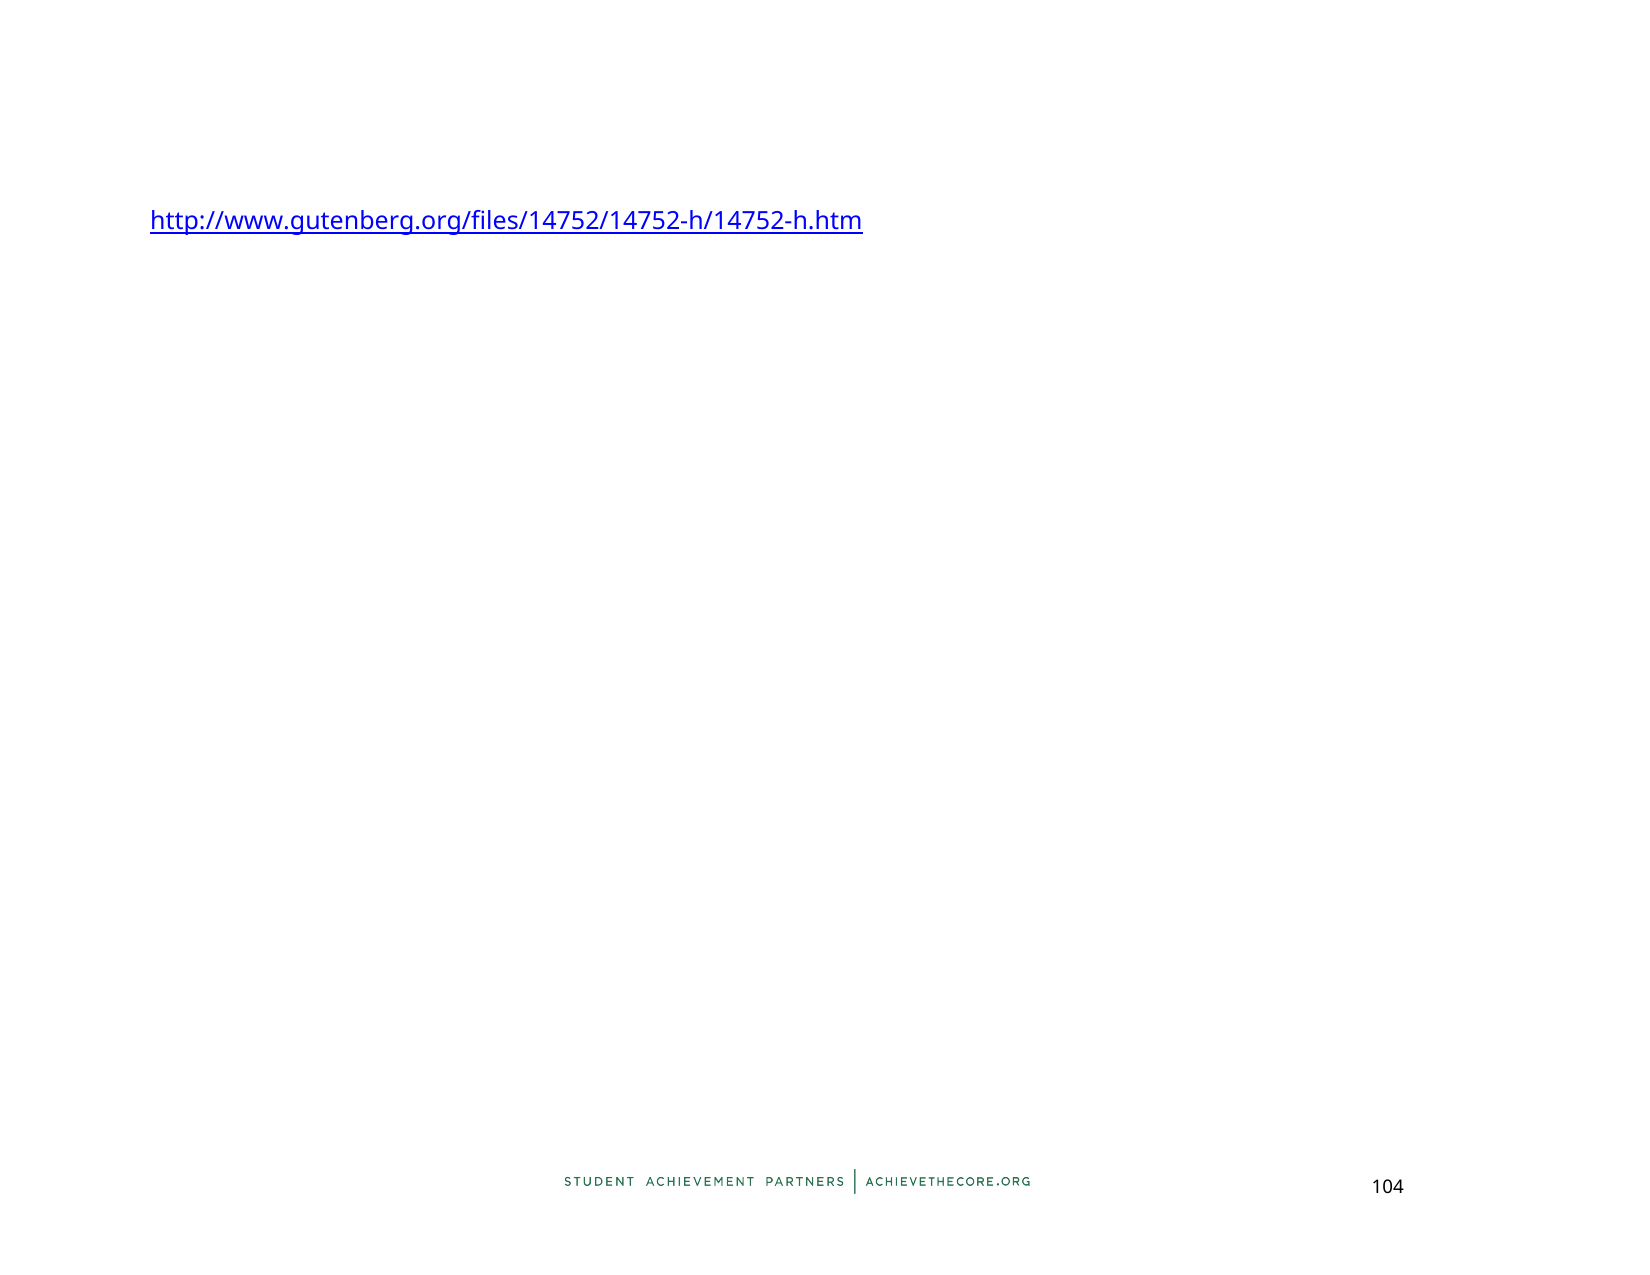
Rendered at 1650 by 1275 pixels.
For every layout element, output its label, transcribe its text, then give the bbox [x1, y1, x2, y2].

text http://www.gutenberg.org/files/14752/14752-h/14752-h.htm [150, 203, 1500, 237]
picture [564, 1169, 1030, 1194]
